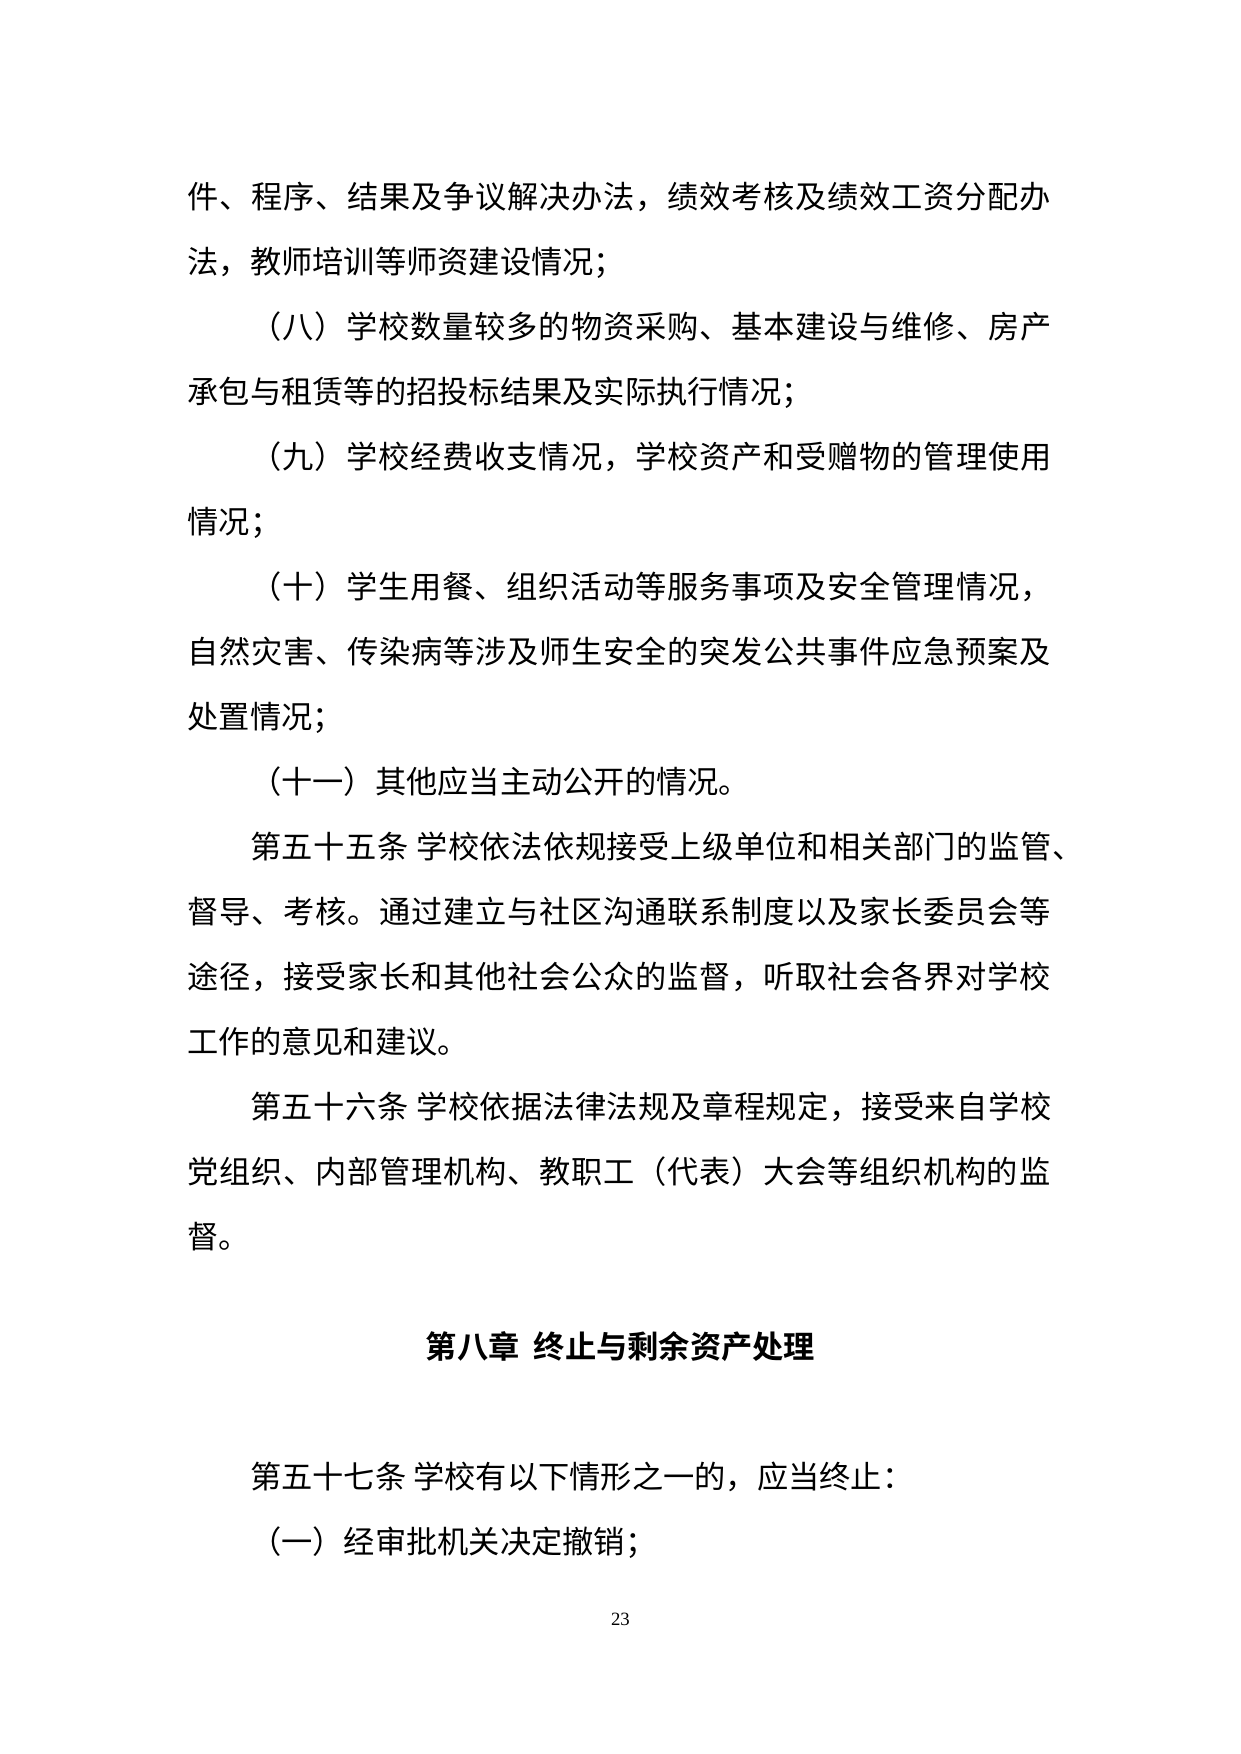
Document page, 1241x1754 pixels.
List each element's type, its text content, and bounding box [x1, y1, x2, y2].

text 第五十五条 学校依法依规接受上级单位和相关部门的监管、督导、考核。通过建立与社区沟通联系制度以及家长委员会等途径，接受家长和其他社会公众的监督，听取社会各界对学校工作的意见和建议。 [187, 812, 1053, 1072]
subtitle 第八章 终止与剩余资产处理 [187, 1312, 1053, 1377]
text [187, 162, 1053, 292]
text （一）经审批机关决定撤销； [187, 1507, 1053, 1572]
text （九）学校经费收支情况，学校资产和受赠物的管理使用情况； [187, 422, 1053, 552]
text （十一）其他应当主动公开的情况。 [187, 747, 1053, 812]
text （八）学校数量较多的物资采购、基本建设与维修、房产承包与租赁等的招投标结果及实际执行情况； [187, 292, 1053, 422]
text 第五十六条 学校依据法律法规及章程规定，接受来自学校党组织、内部管理机构、教职工（代表）大会等组织机构的监督。 [187, 1072, 1053, 1267]
text 第五十七条 学校有以下情形之一的，应当终止： [187, 1442, 1053, 1507]
text （十）学生用餐、组织活动等服务事项及安全管理情况，自然灾害、传染病等涉及师生安全的突发公共事件应急预案及处置情况； [187, 552, 1053, 747]
